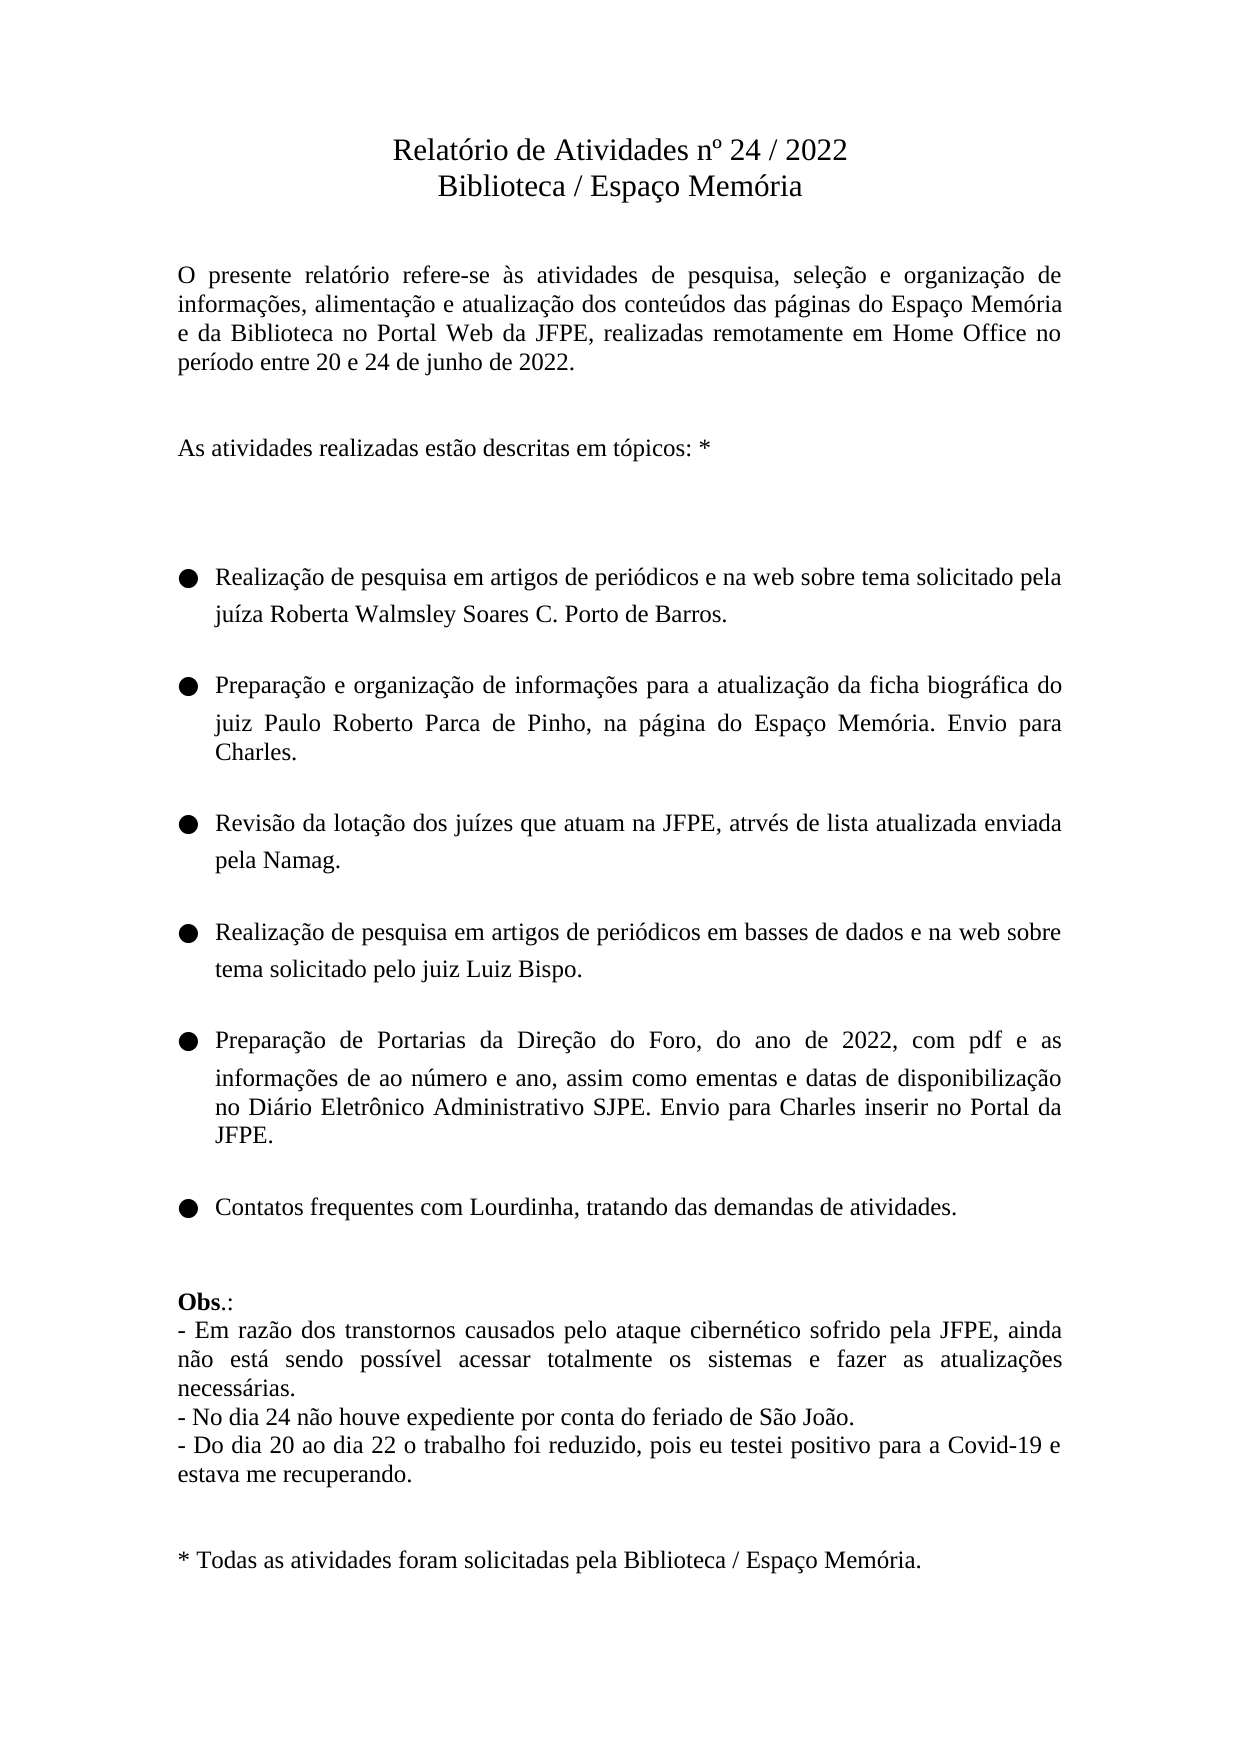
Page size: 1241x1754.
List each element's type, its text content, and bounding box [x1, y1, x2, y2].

list Revisão da lotação dos juízes que atuam na JFPE, atrvés de lista atualizada enviada pela Namag. [177, 794, 1063, 874]
list Realização de pesquisa em artigos de periódicos e na web sobre tema solicitado pela juíza Roberta Walmsley Soares C. Porto de Barros. [177, 548, 1063, 628]
text - Em razão dos transtornos causados pelo ataque cibernético sofrido pela JFPE, ainda não está sendo possível acessar totalmente os sistemas e fazer as atualizações necessárias. [177, 1315, 1063, 1402]
text - Do dia 20 ao dia 22 o trabalho foi reduzido, pois eu testei positivo para a Covid-19 e estava me recuperando. [177, 1430, 1063, 1488]
list Contatos frequentes com Lourdinha, tratando das demandas de atividades. [177, 1178, 1063, 1229]
text * Todas as atividades foram solicitadas pela Biblioteca / Espaço Memória. [177, 1545, 1063, 1574]
list Realização de pesquisa em artigos de periódicos em basses de dados e na web sobre tema solicitado pelo juiz Luiz Bispo. [177, 903, 1063, 983]
list Preparação de Portarias da Direção do Foro, do ano de 2022, com pdf e as informações de ao número e ano, assim como ementas e datas de disponibilização no Diário Eletrônico Administrativo SJPE. Envio para Charles inserir no Portal da JFPE. [177, 1012, 1063, 1149]
text - No dia 24 não houve expediente por conta do feriado de São João. [177, 1402, 1063, 1430]
text As atividades realizadas estão descritas em tópicos: * [177, 433, 1063, 462]
text O presente relatório refere-se às atividades de pesquisa, seleção e organização de informações, alimentação e atualização dos conteúdos das páginas do Espaço Memória e da Biblioteca no Portal Web da JFPE, realizadas remotamente em Home Office no período entre 20 e 24 de junho de 2022. [177, 260, 1063, 375]
list Preparação e organização de informações para a atualização da ficha biográfica do juiz Paulo Roberto Parca de Pinho, na página do Espaço Memória. Envio para Charles. [177, 657, 1063, 765]
text Relatório de Atividades nº 24 / 2022 [177, 131, 1063, 167]
text Biblioteca / Espaço Memória [177, 167, 1063, 203]
text Obs.: [177, 1287, 1063, 1315]
